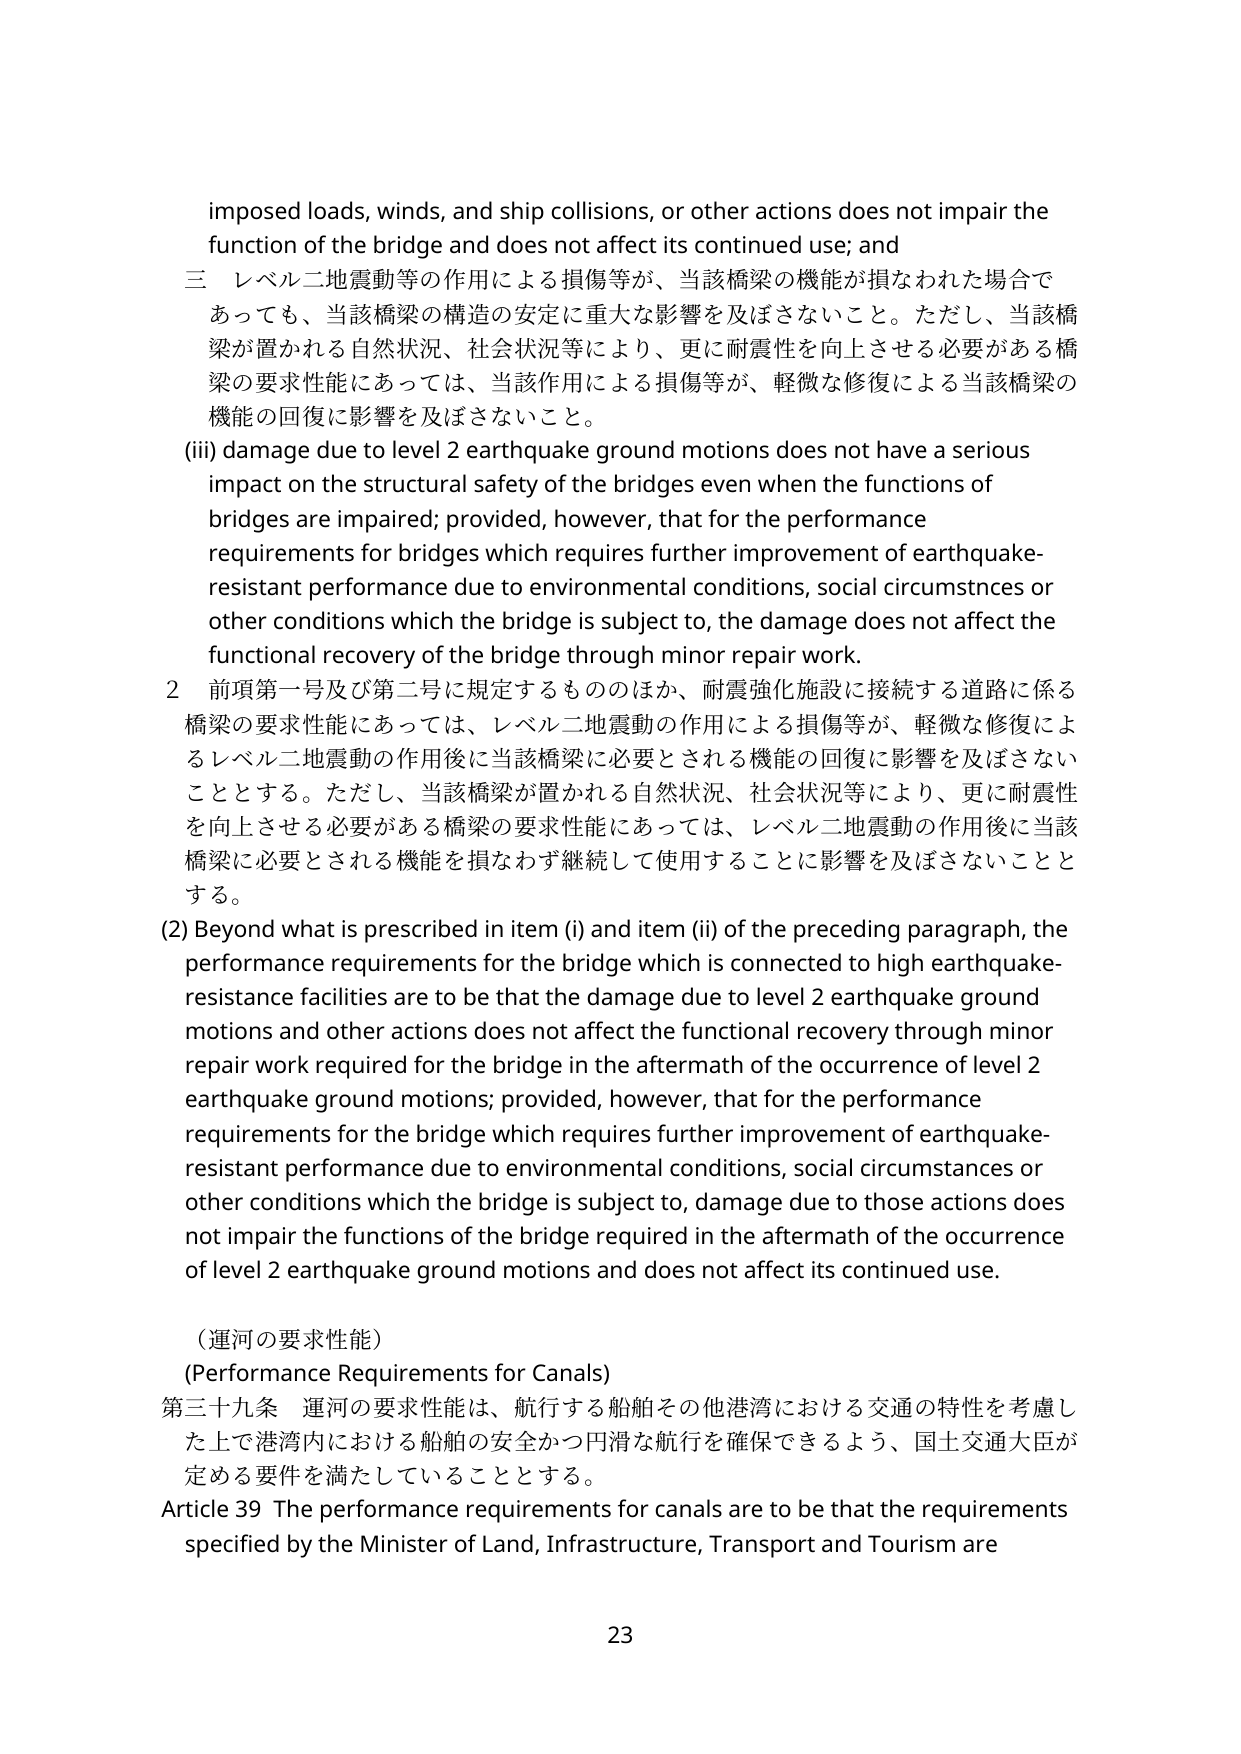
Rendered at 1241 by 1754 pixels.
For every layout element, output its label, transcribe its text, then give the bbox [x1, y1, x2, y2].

text (iii) damage due to level 2 earthquake ground motions does not have a serious impact on the structural safety of the bridges even when the functions of bridges are impaired; provided, however, that for the performance requirements for bridges which requires further improvement of earthquake-resistant performance due to environmental conditions, social circumstnces or other conditions which the bridge is subject to, the damage does not affect the functional recovery of the bridge through minor repair work. [184, 433, 1079, 672]
text ２ 前項第一号及び第二号に規定するもののほか、耐震強化施設に接続する道路に係る橋梁の要求性能にあっては、レベル二地震動の作用による損傷等が、軽微な修復によるレベル二地震動の作用後に当該橋梁に必要とされる機能の回復に影響を及ぼさないこととする。ただし、当該橋梁が置かれる自然状況、社会状況等により、更に耐震性を向上させる必要がある橋梁の要求性能にあっては、レベル二地震動の作用後に当該橋梁に必要とされる機能を損なわず継続して使用することに影響を及ぼさないこととする。 [161, 672, 1079, 911]
text 第三十九条 運河の要求性能は、航行する船舶その他港湾における交通の特性を考慮した上で港湾内における船舶の安全かつ円滑な航行を確保できるよう、国土交通大臣が定める要件を満たしていることとする。 [161, 1389, 1079, 1492]
text (2) Beyond what is prescribed in item (i) and item (ii) of the preceding paragraph, the performance requirements for the bridge which is connected to high earthquake-resistance facilities are to be that the damage due to level 2 earthquake ground motions and other actions does not affect the functional recovery through minor repair work required for the bridge in the aftermath of the occurrence of level 2 earthquake ground motions; provided, however, that for the performance requirements for the bridge which requires further improvement of earthquake-resistant performance due to environmental conditions, social circumstances or other conditions which the bridge is subject to, damage due to those actions does not impair the functions of the bridge required in the aftermath of the occurrence of level 2 earthquake ground motions and does not affect its continued use. [161, 911, 1079, 1287]
text （運河の要求性能） [184, 1321, 1079, 1355]
text (Performance Requirements for Canals) [184, 1355, 1079, 1389]
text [184, 194, 1079, 262]
text 三 レベル二地震動等の作用による損傷等が、当該橋梁の機能が損なわれた場合であっても、当該橋梁の構造の安定に重大な影響を及ぼさないこと。ただし、当該橋梁が置かれる自然状況、社会状況等により、更に耐震性を向上させる必要がある橋梁の要求性能にあっては、当該作用による損傷等が、軽微な修復による当該橋梁の機能の回復に影響を及ぼさないこと。 [184, 262, 1079, 433]
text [161, 1492, 1079, 1560]
